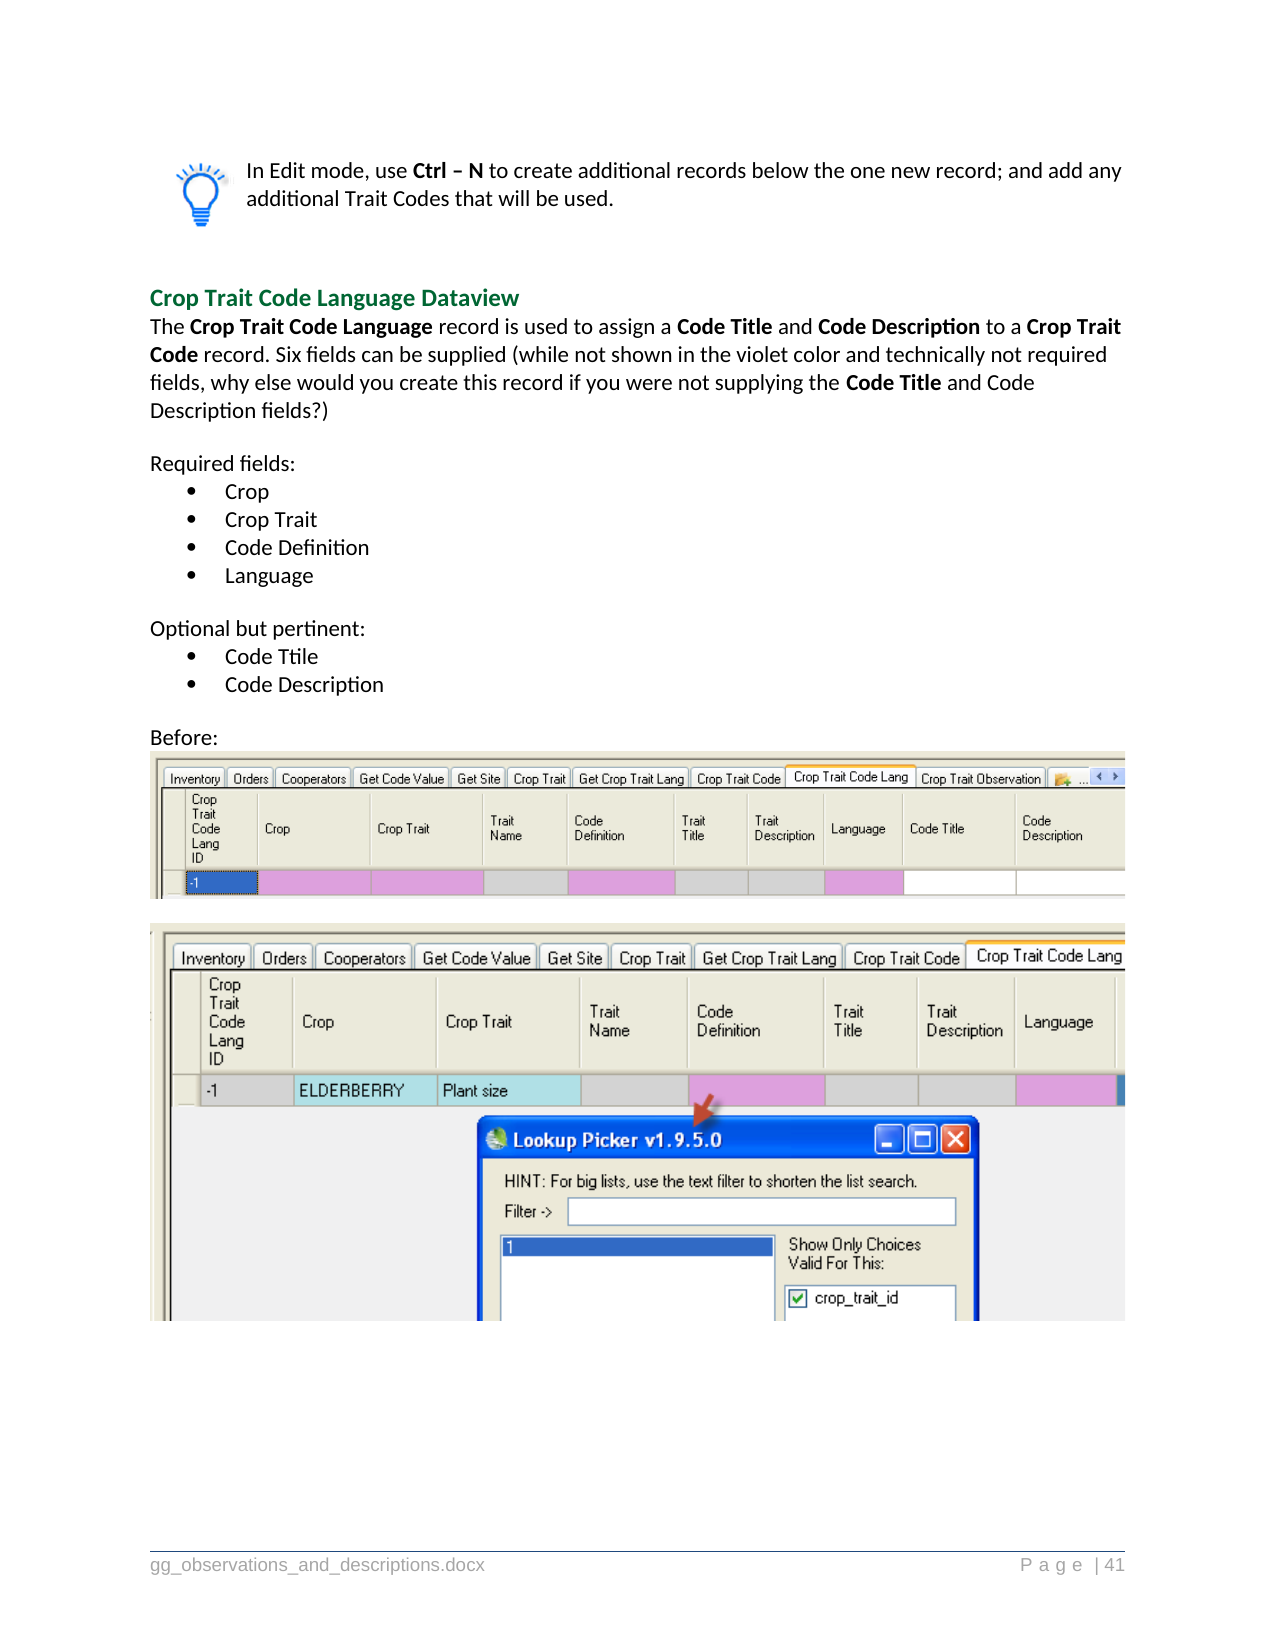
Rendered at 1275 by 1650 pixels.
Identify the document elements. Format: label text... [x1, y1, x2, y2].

picture [150, 923, 1125, 1321]
text Optional but pertinent: [150, 614, 1125, 642]
list Crop [187, 477, 1125, 505]
text The Crop Trait Code Language record is used to assign a Code Title and Code Description to a Crop Trait Code record. Six fields can be supplied (while not shown in the violet color and technically not required fields, why else would you create this record if you were not supplying the Code Title and Code Description fields?) [150, 312, 1125, 424]
list Code Definition [187, 533, 1125, 561]
list Language [187, 561, 1125, 589]
text Required fields: [150, 449, 1125, 477]
picture [150, 751, 1125, 899]
subtitle Crop Trait Code Language Dataview [150, 282, 1125, 312]
picture [161, 156, 235, 235]
text Before: [150, 723, 1125, 751]
table_header [150, 150, 235, 241]
table_header In Edit mode, use Ctrl – N to create additional records below the one new record; and add any additional Trait Codes that will be used. [235, 150, 1155, 241]
list Code Description [187, 671, 1125, 698]
list Code Ttile [187, 642, 1125, 671]
list Crop Trait [187, 505, 1125, 533]
